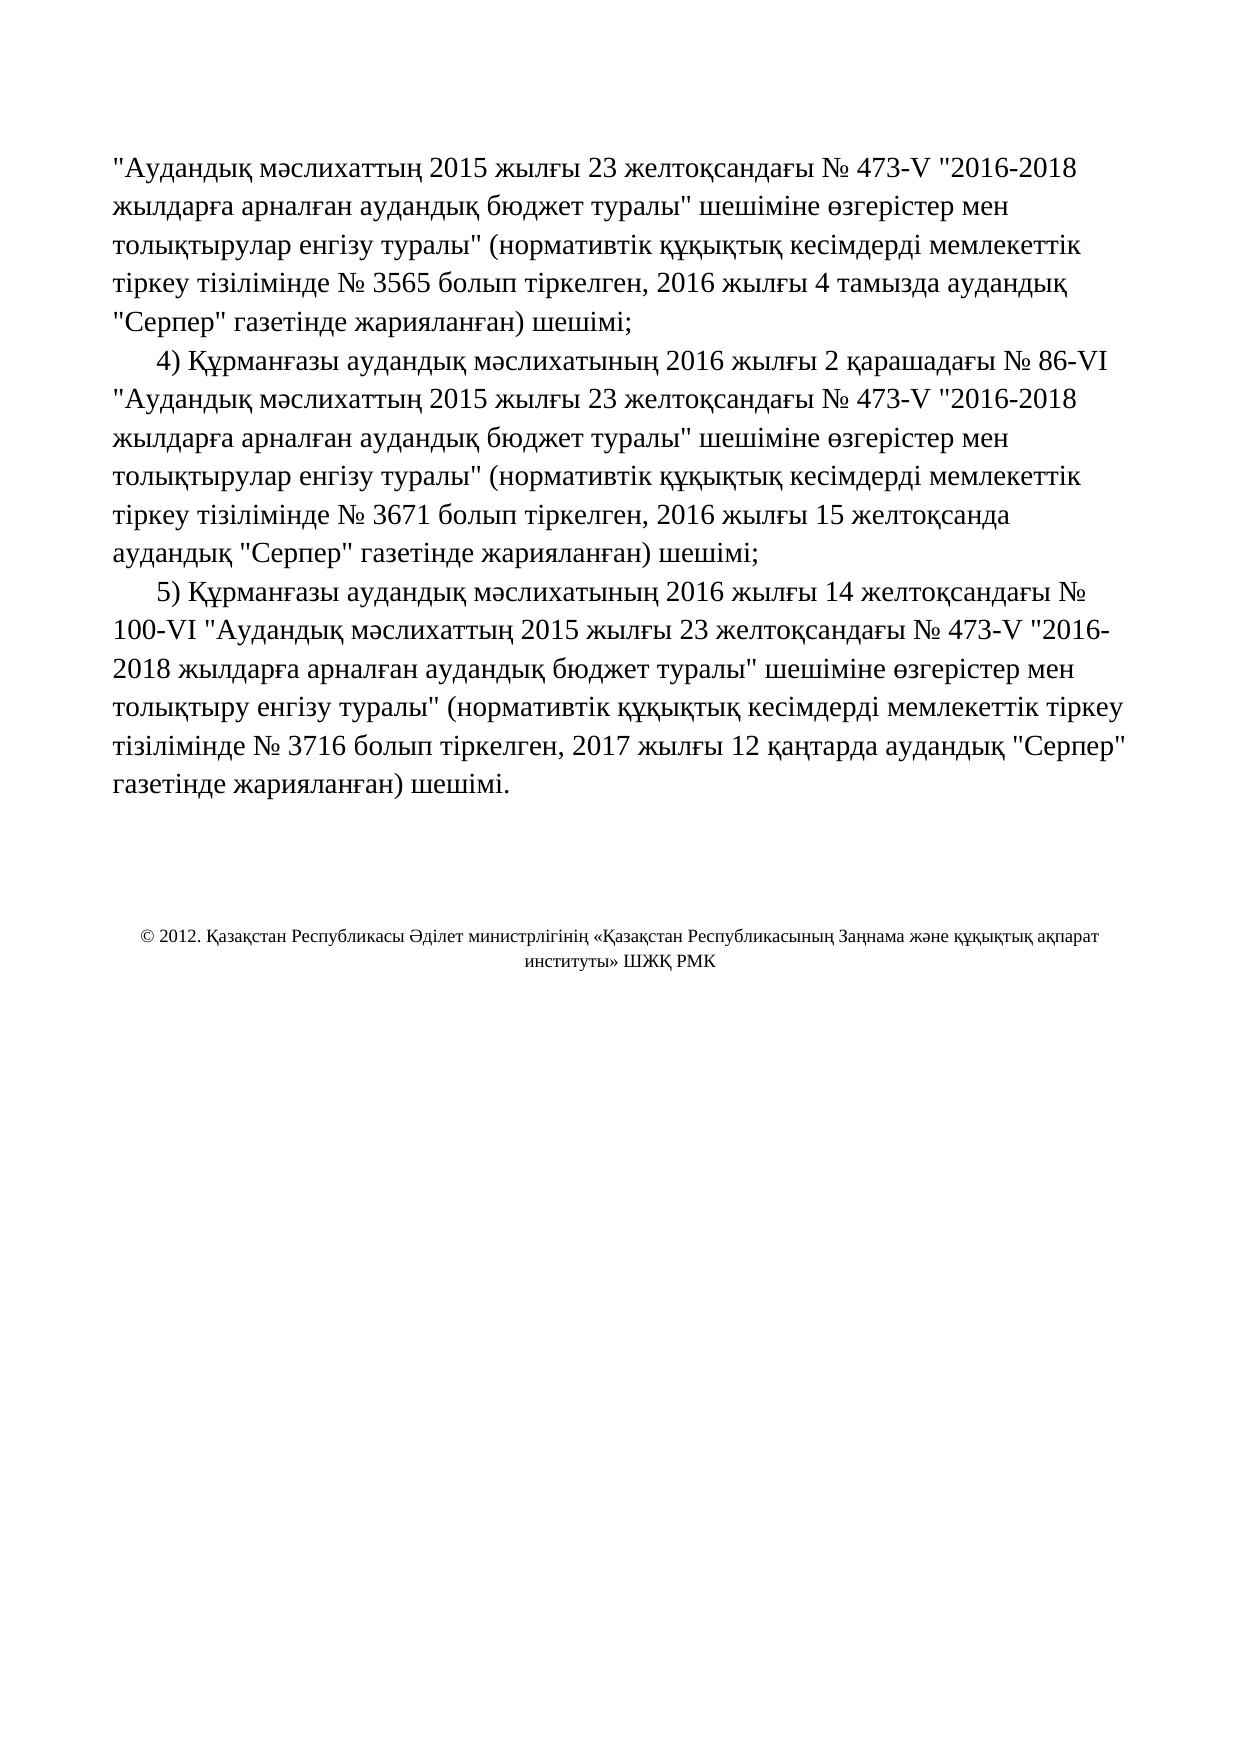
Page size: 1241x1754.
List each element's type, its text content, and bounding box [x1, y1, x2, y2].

text © 2012. Қазақстан Республикасы Әділет министрлігінің «Қазақстан Республикасының Заңнама және құқықтық ақпарат институты» ШЖҚ РМК [112, 925, 1128, 971]
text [112, 150, 1128, 830]
